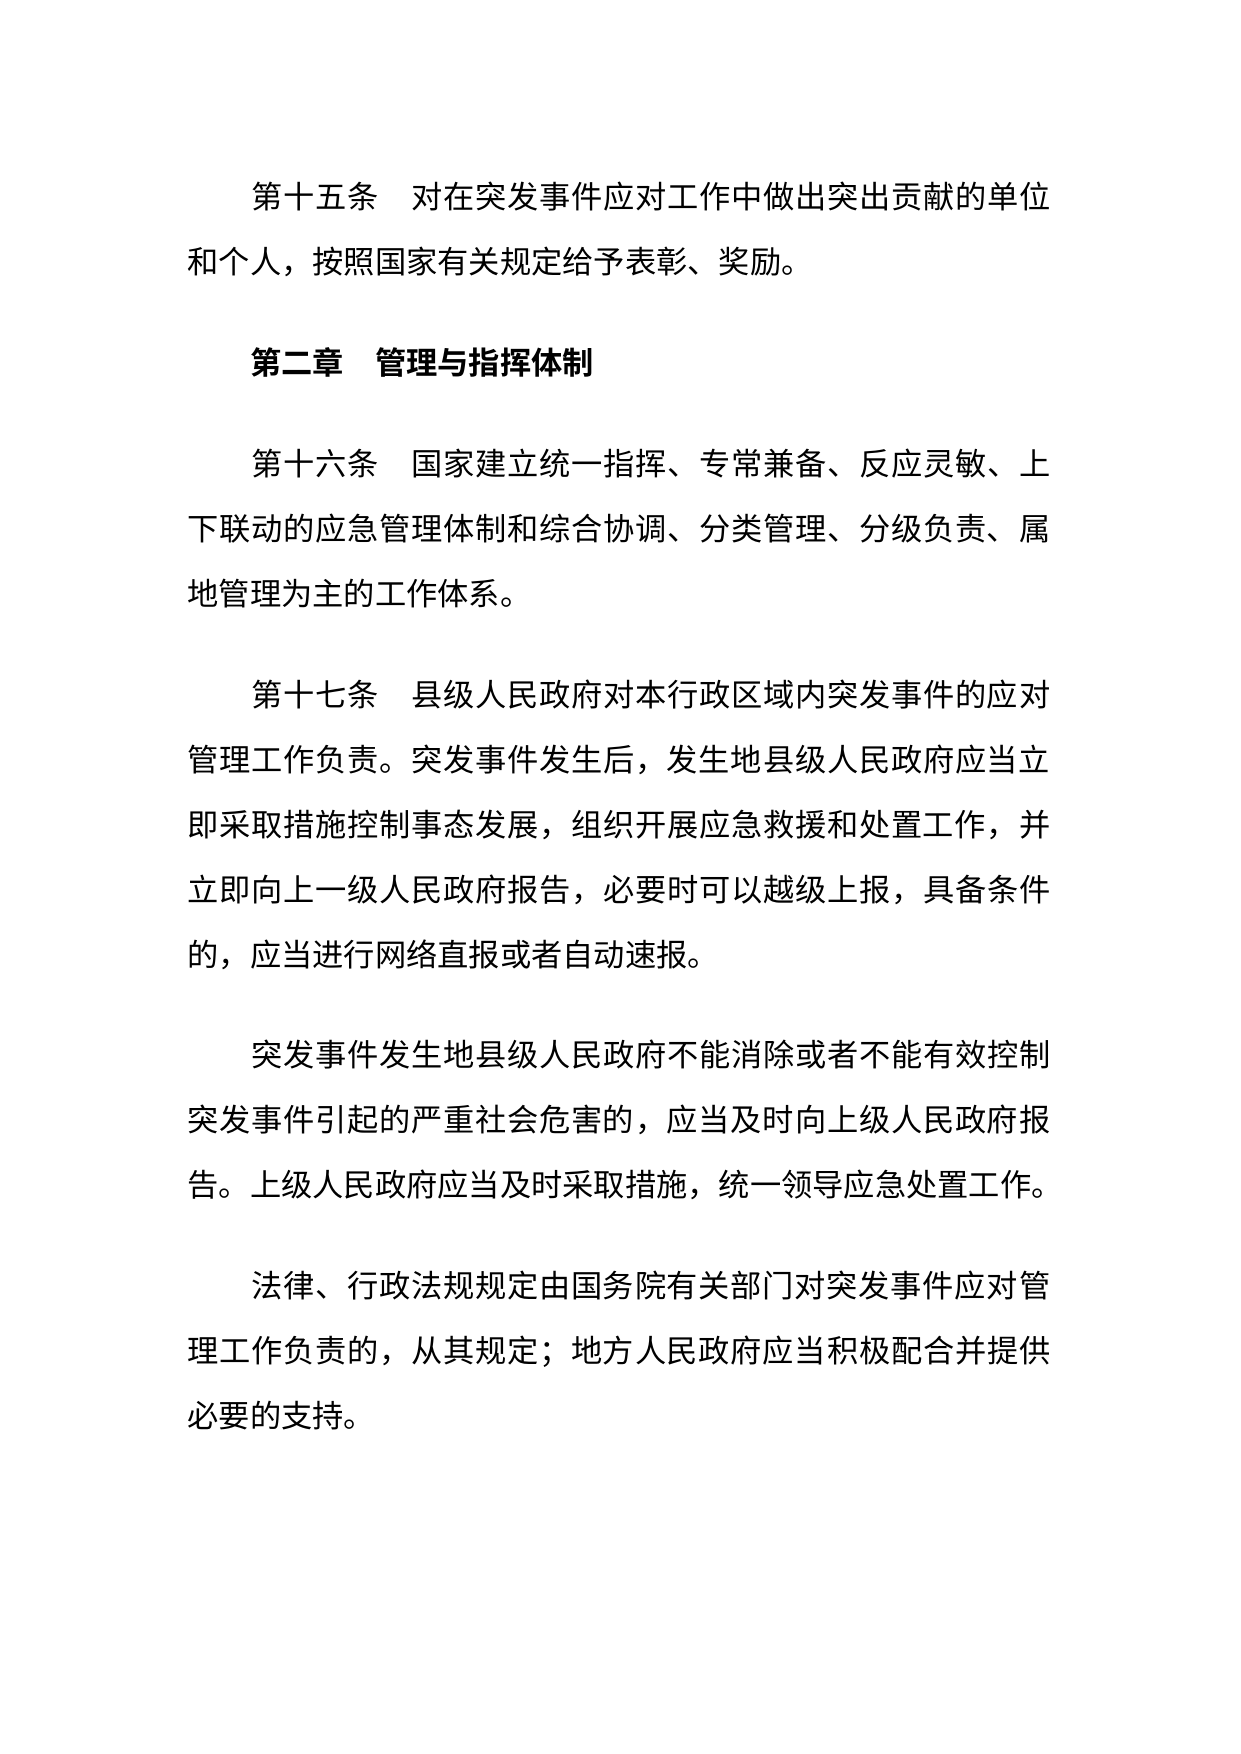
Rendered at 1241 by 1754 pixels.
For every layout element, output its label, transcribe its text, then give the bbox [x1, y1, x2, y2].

text 第十七条 县级人民政府对本行政区域内突发事件的应对管理工作负责。突发事件发生后，发生地县级人民政府应当立即采取措施控制事态发展，组织开展应急救援和处置工作，并立即向上一级人民政府报告，必要时可以越级上报，具备条件的，应当进行网络直报或者自动速报。 [187, 660, 1053, 985]
text 第二章 管理与指挥体制 [187, 328, 1053, 393]
text 法律、行政法规规定由国务院有关部门对突发事件应对管理工作负责的，从其规定；地方人民政府应当积极配合并提供必要的支持。 [187, 1252, 1053, 1447]
text 第十五条 对在突发事件应对工作中做出突出贡献的单位和个人，按照国家有关规定给予表彰、奖励。 [187, 162, 1053, 292]
text 突发事件发生地县级人民政府不能消除或者不能有效控制突发事件引起的严重社会危害的，应当及时向上级人民政府报告。上级人民政府应当及时采取措施，统一领导应急处置工作。 [187, 1021, 1053, 1216]
text 第十六条 国家建立统一指挥、专常兼备、反应灵敏、上下联动的应急管理体制和综合协调、分类管理、分级负责、属地管理为主的工作体系。 [187, 429, 1053, 624]
